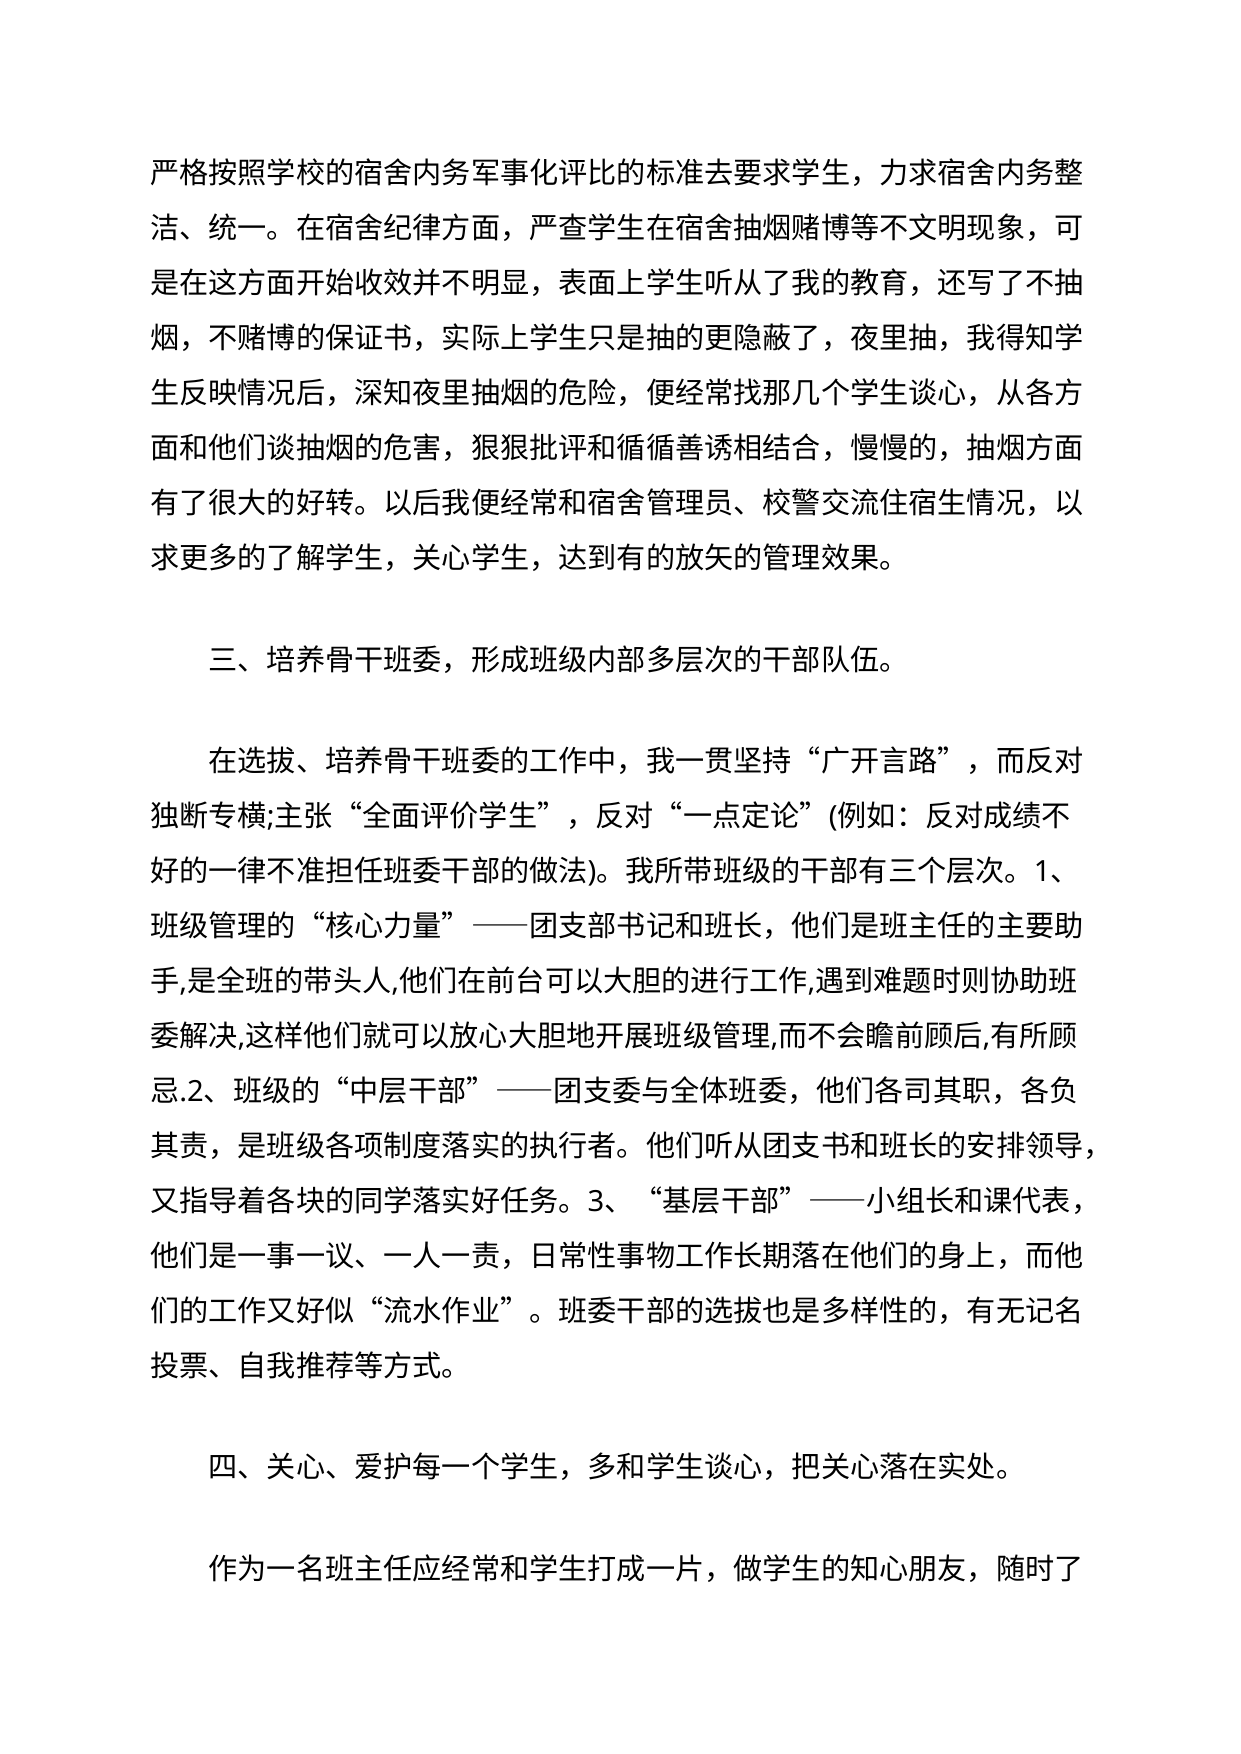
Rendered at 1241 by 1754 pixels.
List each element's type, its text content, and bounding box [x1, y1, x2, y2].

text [150, 1546, 1090, 1588]
text 三、培养骨干班委，形成班级内部多层次的干部队伍。 [150, 636, 1090, 678]
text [150, 150, 1090, 577]
text 在选拔、培养骨干班委的工作中，我一贯坚持“广开言路”，而反对独断专横;主张“全面评价学生”，反对“一点定论”(例如：反对成绩不好的一律不准担任班委干部的做法)。我所带班级的干部有三个层次。1、班级管理的“核心力量”——团支部书记和班长，他们是班主任的主要助手,是全班的带头人,他们在前台可以大胆的进行工作,遇到难题时则协助班委解决,这样他们就可以放心大胆地开展班级管理,而不会瞻前顾后,有所顾忌.2、班级的“中层干部”——团支委与全体班委，他们各司其职，各负其责，是班级各项制度落实的执行者。他们听从团支书和班长的安排领导，又指导着各块的同学落实好任务。3、“基层干部”——小组长和课代表，他们是一事一议、一人一责，日常性事物工作长期落在他们的身上，而他们的工作又好似“流水作业”。班委干部的选拔也是多样性的，有无记名投票、自我推荐等方式。 [150, 738, 1090, 1384]
text 四、关心、爱护每一个学生，多和学生谈心，把关心落在实处。 [150, 1444, 1090, 1486]
